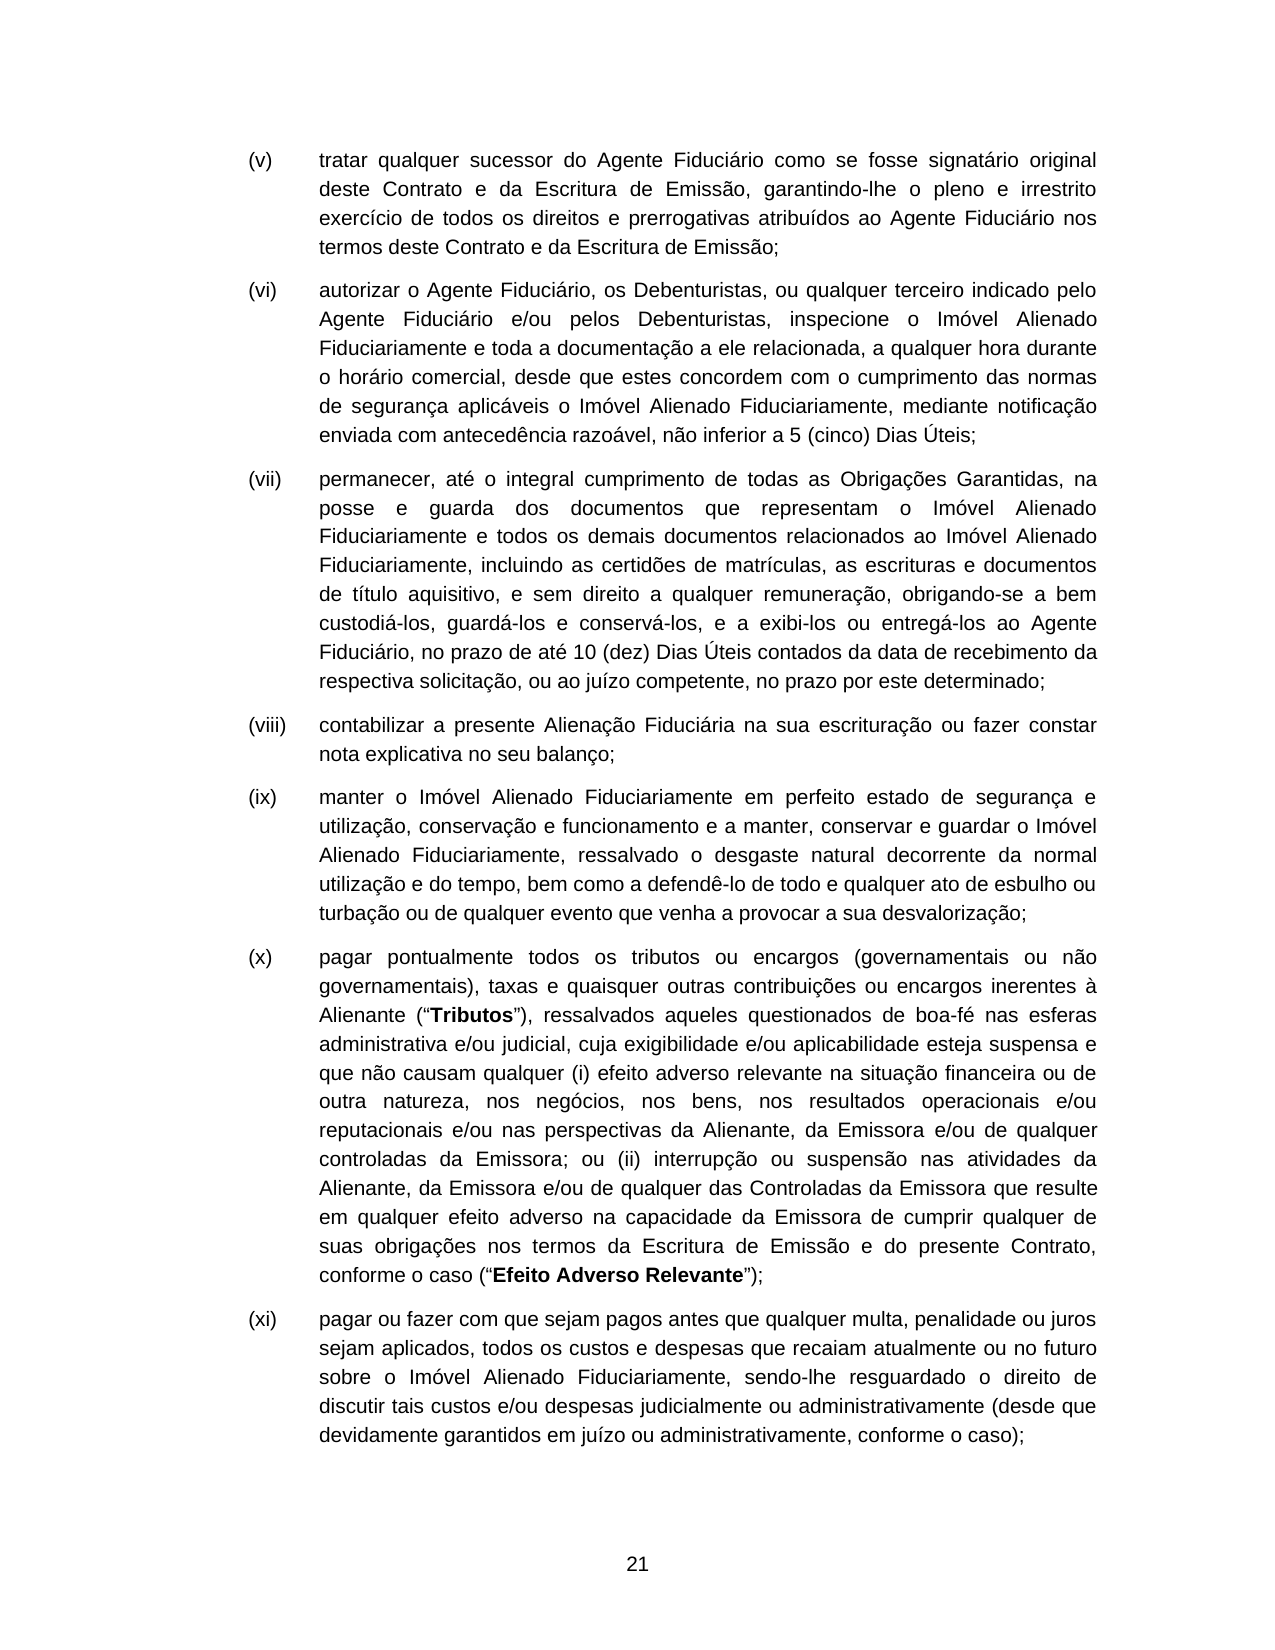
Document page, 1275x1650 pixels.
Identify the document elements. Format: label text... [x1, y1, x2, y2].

text contabilizar a presente Alienação Fiduciária na sua escrituração ou fazer constar nota explicativa no seu balanço; [248, 713, 1098, 766]
text pagar pontualmente todos os tributos ou encargos (governamentais ou não governamentais), taxas e quaisquer outras contribuições ou encargos inerentes à Alienante (“Tributos”), ressalvados aqueles questionados de boa-fé nas esferas administrativa e/ou judicial, cuja exigibilidade e/ou aplicabilidade esteja suspensa e que não causam qualquer (i) efeito adverso relevante na situação financeira ou de outra natureza, nos negócios, nos bens, nos resultados operacionais e/ou reputacionais e/ou nas perspectivas da Alienante, da Emissora e/ou de qualquer controladas da Emissora; ou (ii) interrupção ou suspensão nas atividades da Alienante, da Emissora e/ou de qualquer das Controladas da Emissora que resulte em qualquer efeito adverso na capacidade da Emissora de cumprir qualquer de suas obrigações nos termos da Escritura de Emissão e do presente Contrato, conforme o caso (“Efeito Adverso Relevante”); [248, 944, 1098, 1287]
text pagar ou fazer com que sejam pagos antes que qualquer multa, penalidade ou juros sejam aplicados, todos os custos e despesas que recaiam atualmente ou no futuro sobre o Imóvel Alienado Fiduciariamente, sendo-lhe resguardado o direito de discutir tais custos e/ou despesas judicialmente ou administrativamente (desde que devidamente garantidos em juízo ou administrativamente, conforme o caso); [248, 1307, 1098, 1446]
text permanecer, até o integral cumprimento de todas as Obrigações Garantidas, na posse e guarda dos documentos que representam o Imóvel Alienado Fiduciariamente e todos os demais documentos relacionados ao Imóvel Alienado Fiduciariamente, incluindo as certidões de matrículas, as escrituras e documentos de título aquisitivo, e sem direito a qualquer remuneração, obrigando-se a bem custodiá-los, guardá-los e conservá-los, e a exibi-los ou entregá-los ao Agente Fiduciário, no prazo de até 10 (dez) Dias Úteis contados da data de recebimento da respectiva solicitação, ou ao juízo competente, no prazo por este determinado; [248, 466, 1098, 693]
text autorizar o Agente Fiduciário, os Debenturistas, ou qualquer terceiro indicado pelo Agente Fiduciário e/ou pelos Debenturistas, inspecione o Imóvel Alienado Fiduciariamente e toda a documentação a ele relacionada, a qualquer hora durante o horário comercial, desde que estes concordem com o cumprimento das normas de segurança aplicáveis o Imóvel Alienado Fiduciariamente, mediante notificação enviada com antecedência razoável, não inferior a 5 (cinco) Dias Úteis; [248, 278, 1098, 447]
text manter o Imóvel Alienado Fiduciariamente em perfeito estado de segurança e utilização, conservação e funcionamento e a manter, conservar e guardar o Imóvel Alienado Fiduciariamente, ressalvado o desgaste natural decorrente da normal utilização e do tempo, bem como a defendê-lo de todo e qualquer ato de esbulho ou turbação ou de qualquer evento que venha a provocar a sua desvalorização; [248, 785, 1098, 925]
text tratar qualquer sucessor do Agente Fiduciário como se fosse signatário original deste Contrato e da Escritura de Emissão, garantindo-lhe o pleno e irrestrito exercício de todos os direitos e prerrogativas atribuídos ao Agente Fiduciário nos termos deste Contrato e da Escritura de Emissão; [248, 148, 1098, 258]
